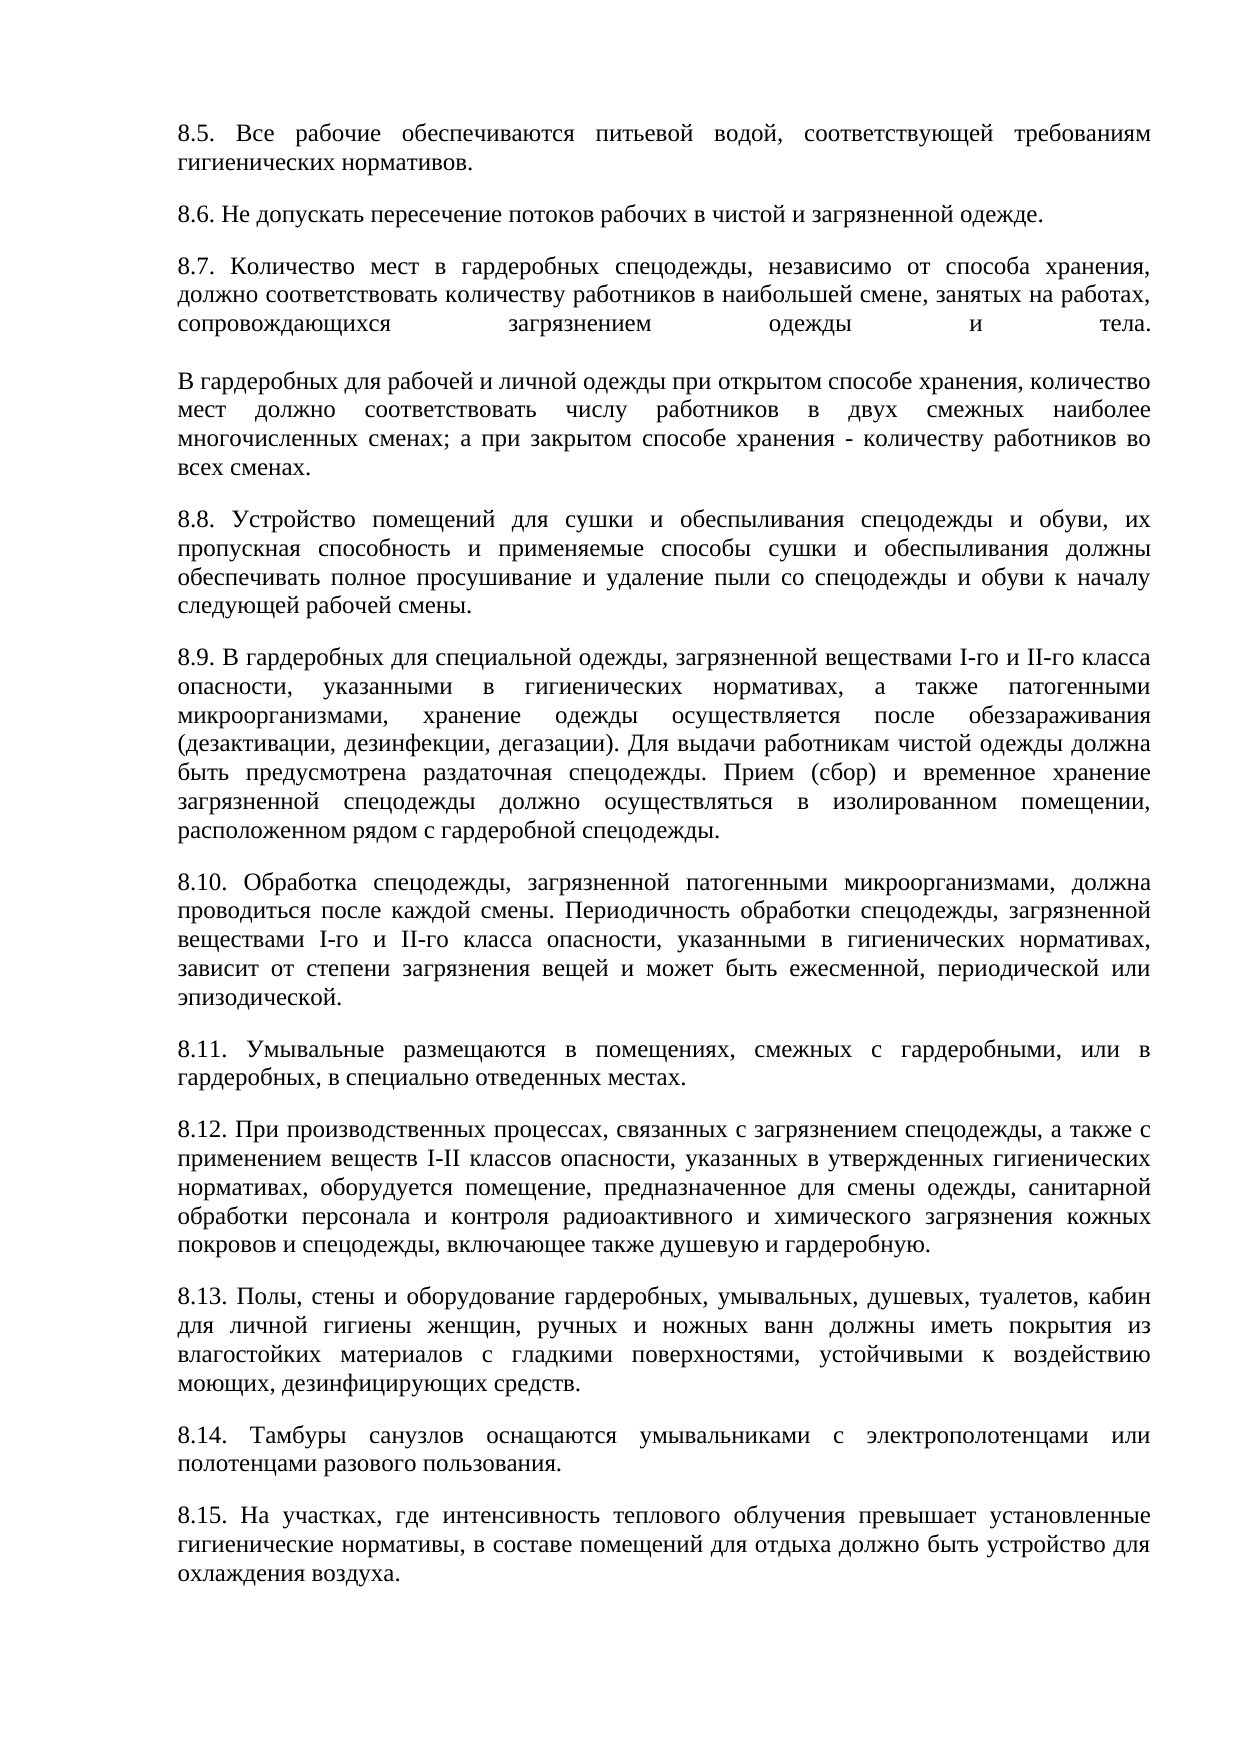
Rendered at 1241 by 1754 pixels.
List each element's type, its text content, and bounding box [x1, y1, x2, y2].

text 8.11. Умывальные размещаются в помещениях, смежных с гардеробными, или в гардеробных, в специально отведенных местах. [177, 1034, 1152, 1091]
text 8.7. Количество мест в гардеробных спецодежды, независимо от способа хранения, должно соответствовать количеству работников в наибольшей смене, занятых на работах, сопровождающихся загрязнением одежды и тела. В гардеробных для рабочей и личной одежды при открытом способе хранения, количество мест должно соответствовать числу работников в двух смежных наиболее многочисленных сменах; а при закрытом способе хранения - количеству работников во всех сменах. [177, 251, 1152, 481]
text 8.9. В гардеробных для специальной одежды, загрязненной веществами I-го и II-го класса опасности, указанными в гигиенических нормативах, а также патогенными микроорганизмами, хранение одежды осуществляется после обеззараживания (дезактивации, дезинфекции, дегазации). Для выдачи работникам чистой одежды должна быть предусмотрена раздаточная спецодежды. Прием (сбор) и временное хранение загрязненной спецодежды должно осуществляться в изолированном помещении, расположенном рядом с гардеробной спецодежды. [177, 642, 1152, 843]
text 8.6. Не допускать пересечение потоков рабочих в чистой и загрязненной одежде. [177, 199, 1152, 228]
text 8.12. При производственных процессах, связанных с загрязнением спецодежды, а также с применением веществ I-II классов опасности, указанных в утвержденных гигиенических нормативах, оборудуется помещение, предназначенное для смены одежды, санитарной обработки персонала и контроля радиоактивного и химического загрязнения кожных покровов и спецодежды, включающее также душевую и гардеробную. [177, 1114, 1152, 1258]
text 8.15. На участках, где интенсивность теплового облучения превышает установленные гигиенические нормативы, в составе помещений для отдыха должно быть устройство для охлаждения воздуха. [177, 1500, 1152, 1587]
text 8.8. Устройство помещений для сушки и обеспыливания спецодежды и обуви, их пропускная способность и применяемые способы сушки и обеспыливания должны обеспечивать полное просушивание и удаление пыли со спецодежды и обуви к началу следующей рабочей смены. [177, 504, 1152, 619]
text 8.13. Полы, стены и оборудование гардеробных, умывальных, душевых, туалетов, кабин для личной гигиены женщин, ручных и ножных ванн должны иметь покрытия из влагостойких материалов с гладкими поверхностями, устойчивыми к воздействию моющих, дезинфицирующих средств. [177, 1281, 1152, 1396]
text 8.10. Обработка спецодежды, загрязненной патогенными микроорганизмами, должна проводиться после каждой смены. Периодичность обработки спецодежды, загрязненной веществами I-го и II-го класса опасности, указанными в гигиенических нормативах, зависит от степени загрязнения вещей и может быть ежесменной, периодической или эпизодической. [177, 867, 1152, 1011]
text 8.5. Все рабочие обеспечиваются питьевой водой, соответствующей требованиям гигиенических нормативов. [177, 118, 1152, 176]
text 8.14. Тамбуры санузлов оснащаются умывальниками с электрополотенцами или полотенцами разового пользования. [177, 1420, 1152, 1477]
